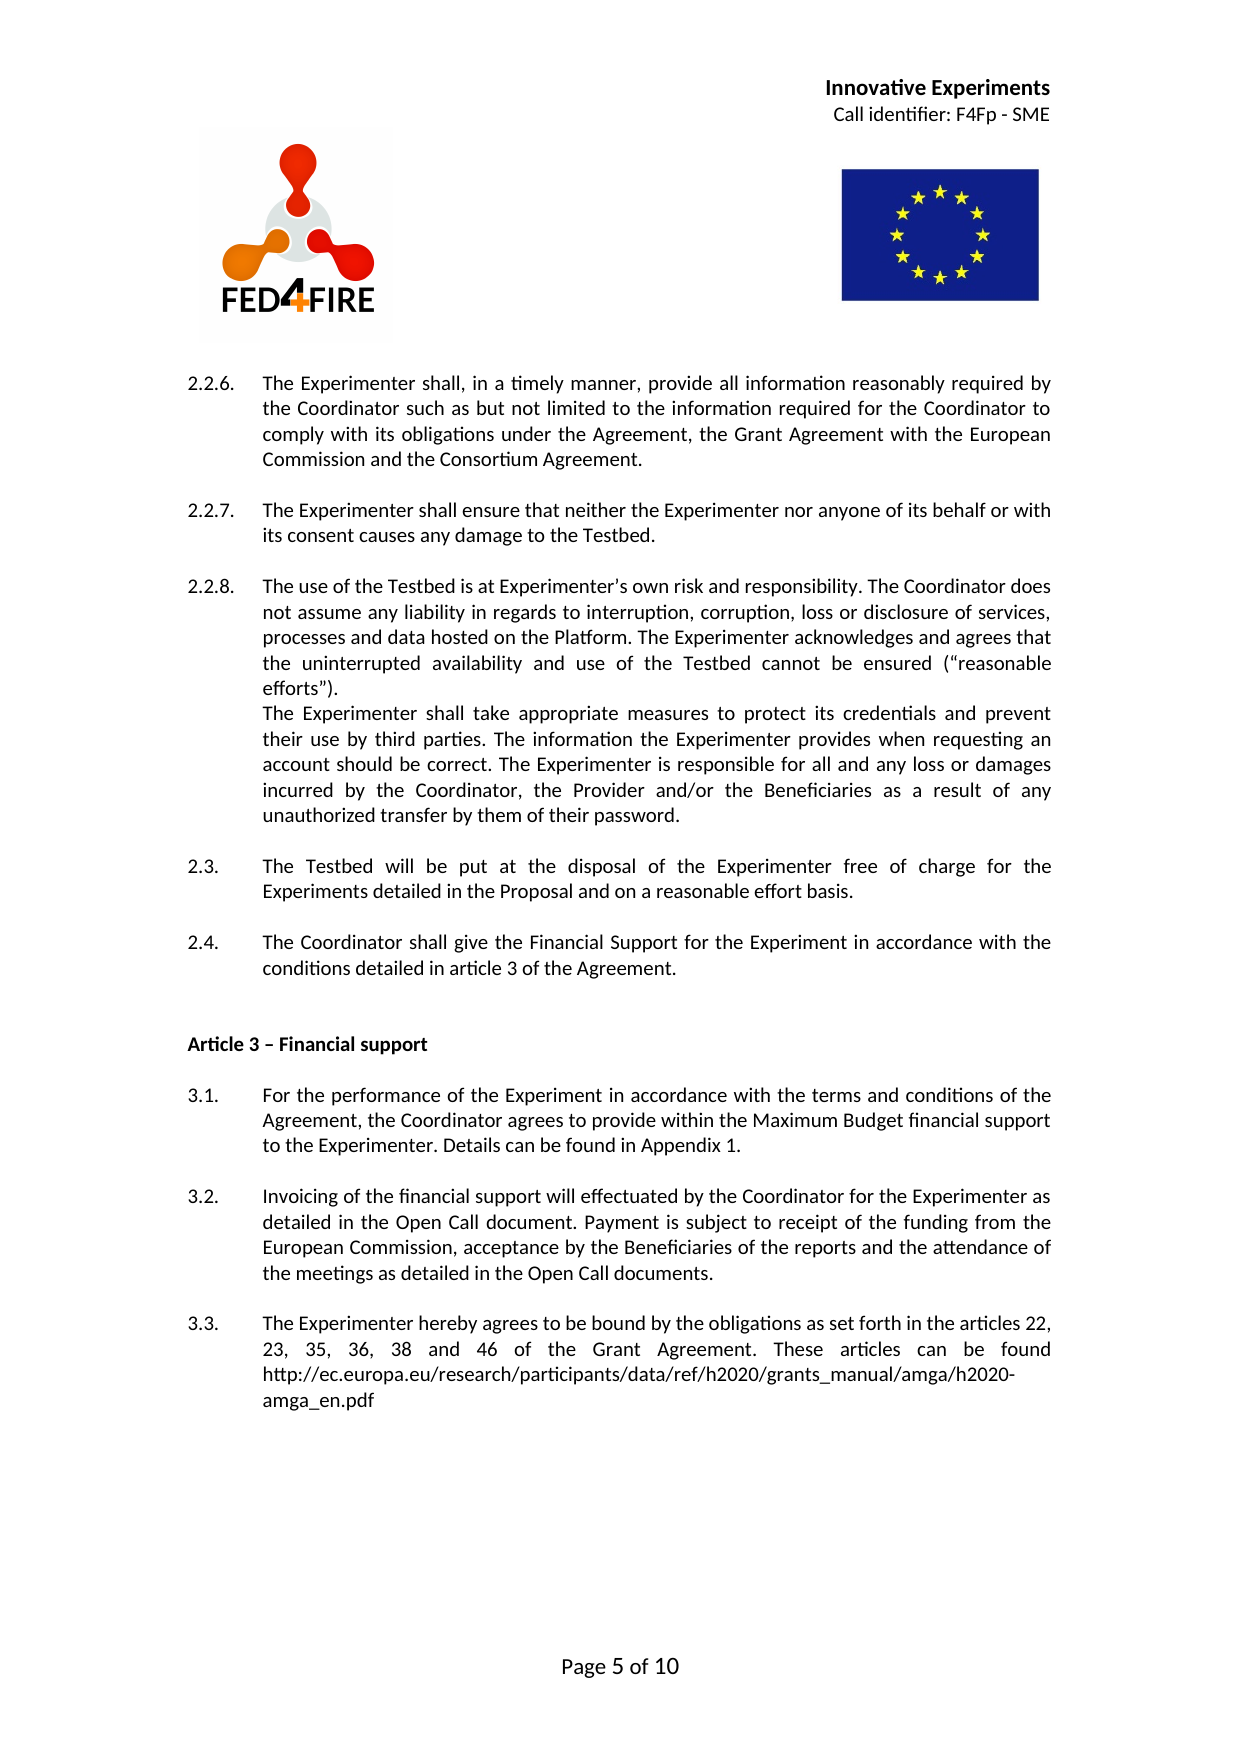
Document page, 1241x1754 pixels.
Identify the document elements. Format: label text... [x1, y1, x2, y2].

text 3.1. For the performance of the Experiment in accordance with the terms and conditions of the Agreement, the Coordinator agrees to provide within the Maximum Budget financial support to the Experimenter. Details can be found in Appendix 1. [187, 1082, 1053, 1158]
text 2.4. The Coordinator shall give the Financial Support for the Experiment in accordance with the conditions detailed in article 3 of the Agreement. [187, 929, 1053, 980]
picture [198, 127, 394, 343]
text 3.3. The Experimenter hereby agrees to be bound by the obligations as set forth in the articles 22, 23, 35, 36, 38 and 46 of the Grant Agreement. These articles can be found http://ec.europa.eu/research/participants/data/ref/h2020/grants_manual/amga/h2020-amga_en.pdf [187, 1311, 1053, 1412]
text The Experimenter shall take appropriate measures to protect its credentials and prevent their use by third parties. The information the Experimenter provides when requesting an account should be correct. The Experimenter is responsible for all and any loss or damages incurred by the Coordinator, the Provider and/or the Beneficiaries as a result of any unauthorized transfer by them of their password. [262, 701, 1053, 828]
text 2.2.6. The Experimenter shall, in a timely manner, provide all information reasonably required by the Coordinator such as but not limited to the information required for the Coordinator to comply with its obligations under the Agreement, the Grant Agreement with the European Commission and the Consortium Agreement. [187, 370, 1053, 472]
picture [837, 165, 1042, 304]
text Article 3 – Financial support [187, 1031, 1053, 1056]
text 2.3. The Testbed will be put at the disposal of the Experimenter free of charge for the Experiments detailed in the Proposal and on a reasonable effort basis. [187, 853, 1053, 904]
text 2.2.8. The use of the Testbed is at Experimenter’s own risk and responsibility. The Coordinator does not assume any liability in regards to interruption, corruption, loss or disclosure of services, processes and data hosted on the Platform. The Experimenter acknowledges and agrees that the uninterrupted availability and use of the Testbed cannot be ensured (“reasonable efforts”). [187, 573, 1053, 701]
text 2.2.7. The Experimenter shall ensure that neither the Experimenter nor anyone of its behalf or with its consent causes any damage to the Testbed. [187, 497, 1053, 548]
text 3.2. Invoicing of the financial support will effectuated by the Coordinator for the Experimenter as detailed in the Open Call document. Payment is subject to receipt of the funding from the European Commission, acceptance by the Beneficiaries of the reports and the attendance of the meetings as detailed in the Open Call documents. [187, 1183, 1053, 1285]
